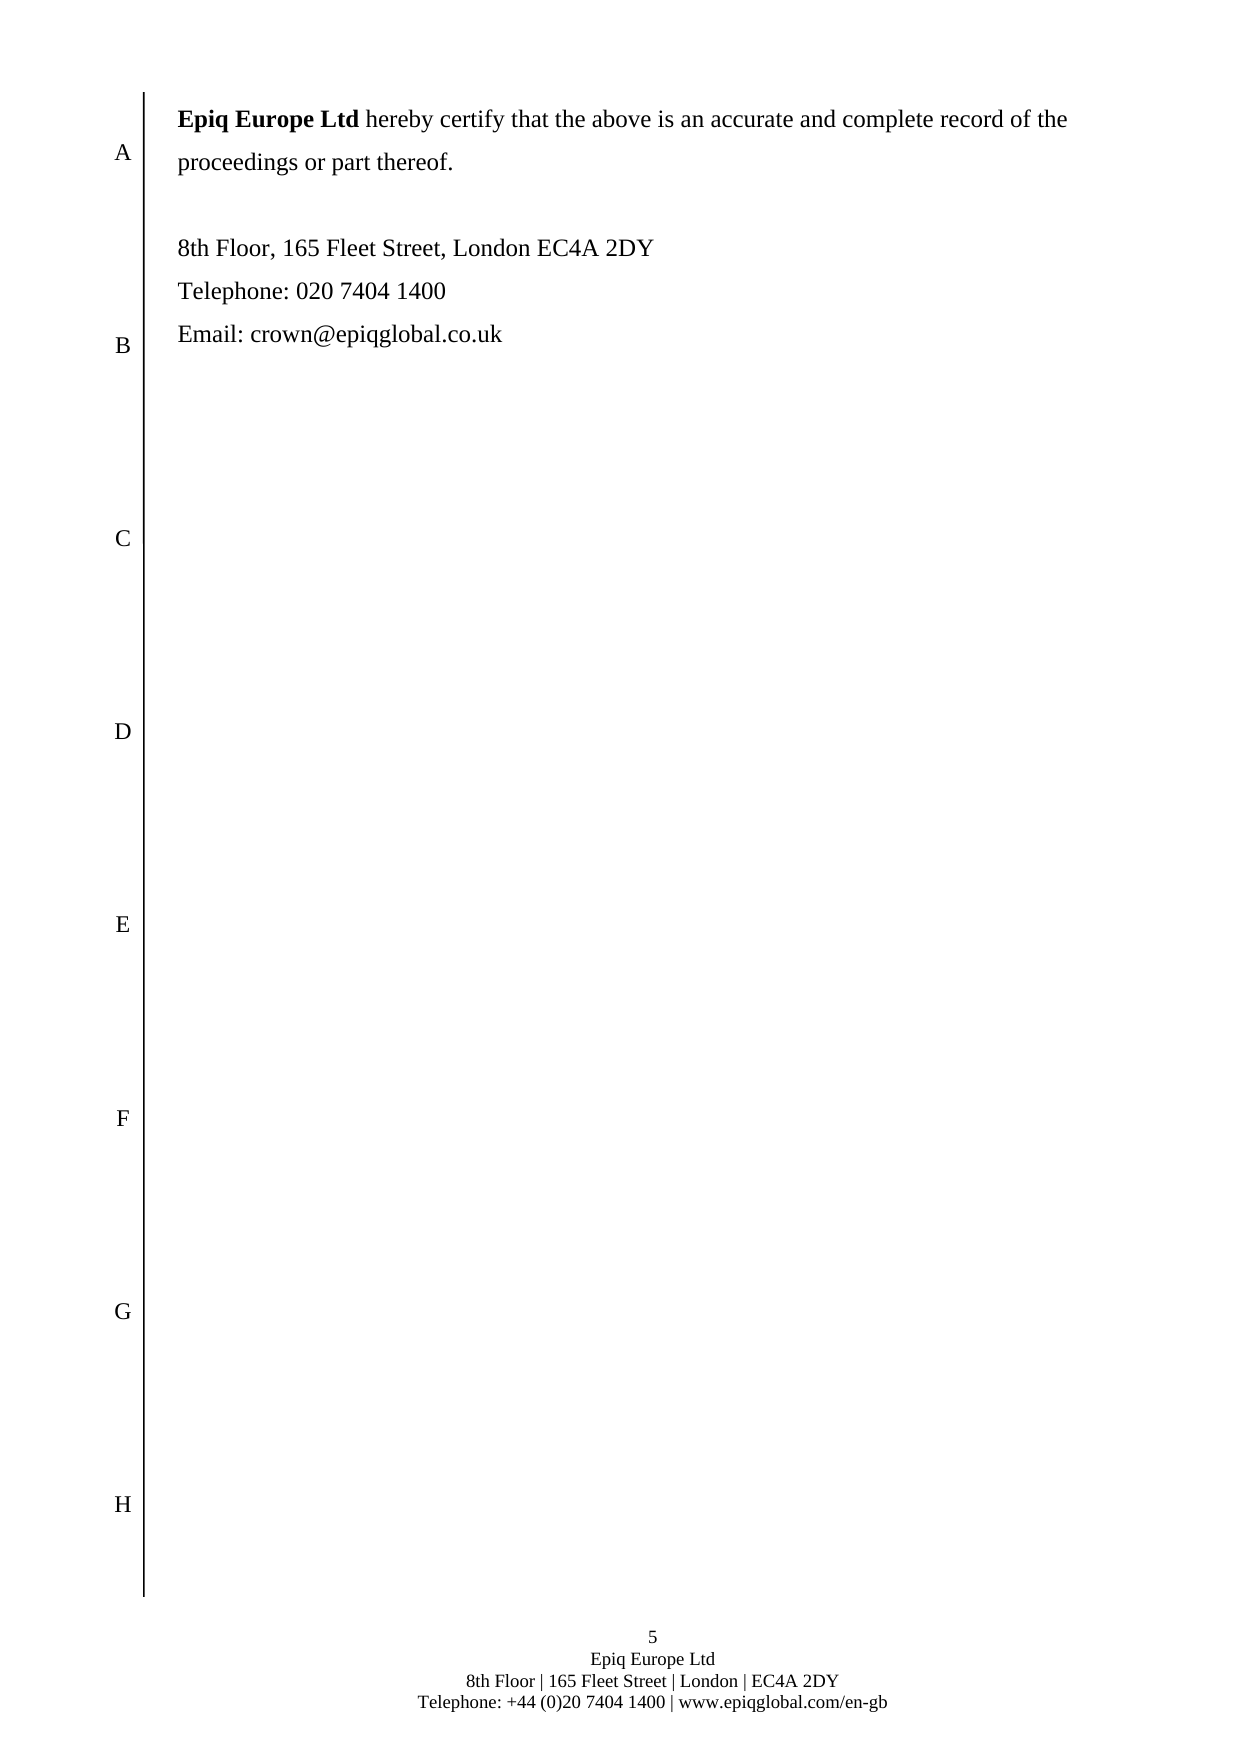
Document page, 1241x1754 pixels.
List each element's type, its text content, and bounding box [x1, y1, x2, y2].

text 8th Floor, 165 Fleet Street, London EC4A 2DY [177, 233, 1128, 262]
text Email: crown@epiqglobal.co.uk [177, 319, 1128, 348]
text Telephone: 020 7404 1400 [177, 276, 1128, 305]
text Epiq Europe Ltd hereby certify that the above is an accurate and complete record of the proceedings or part thereof. [177, 104, 1128, 176]
